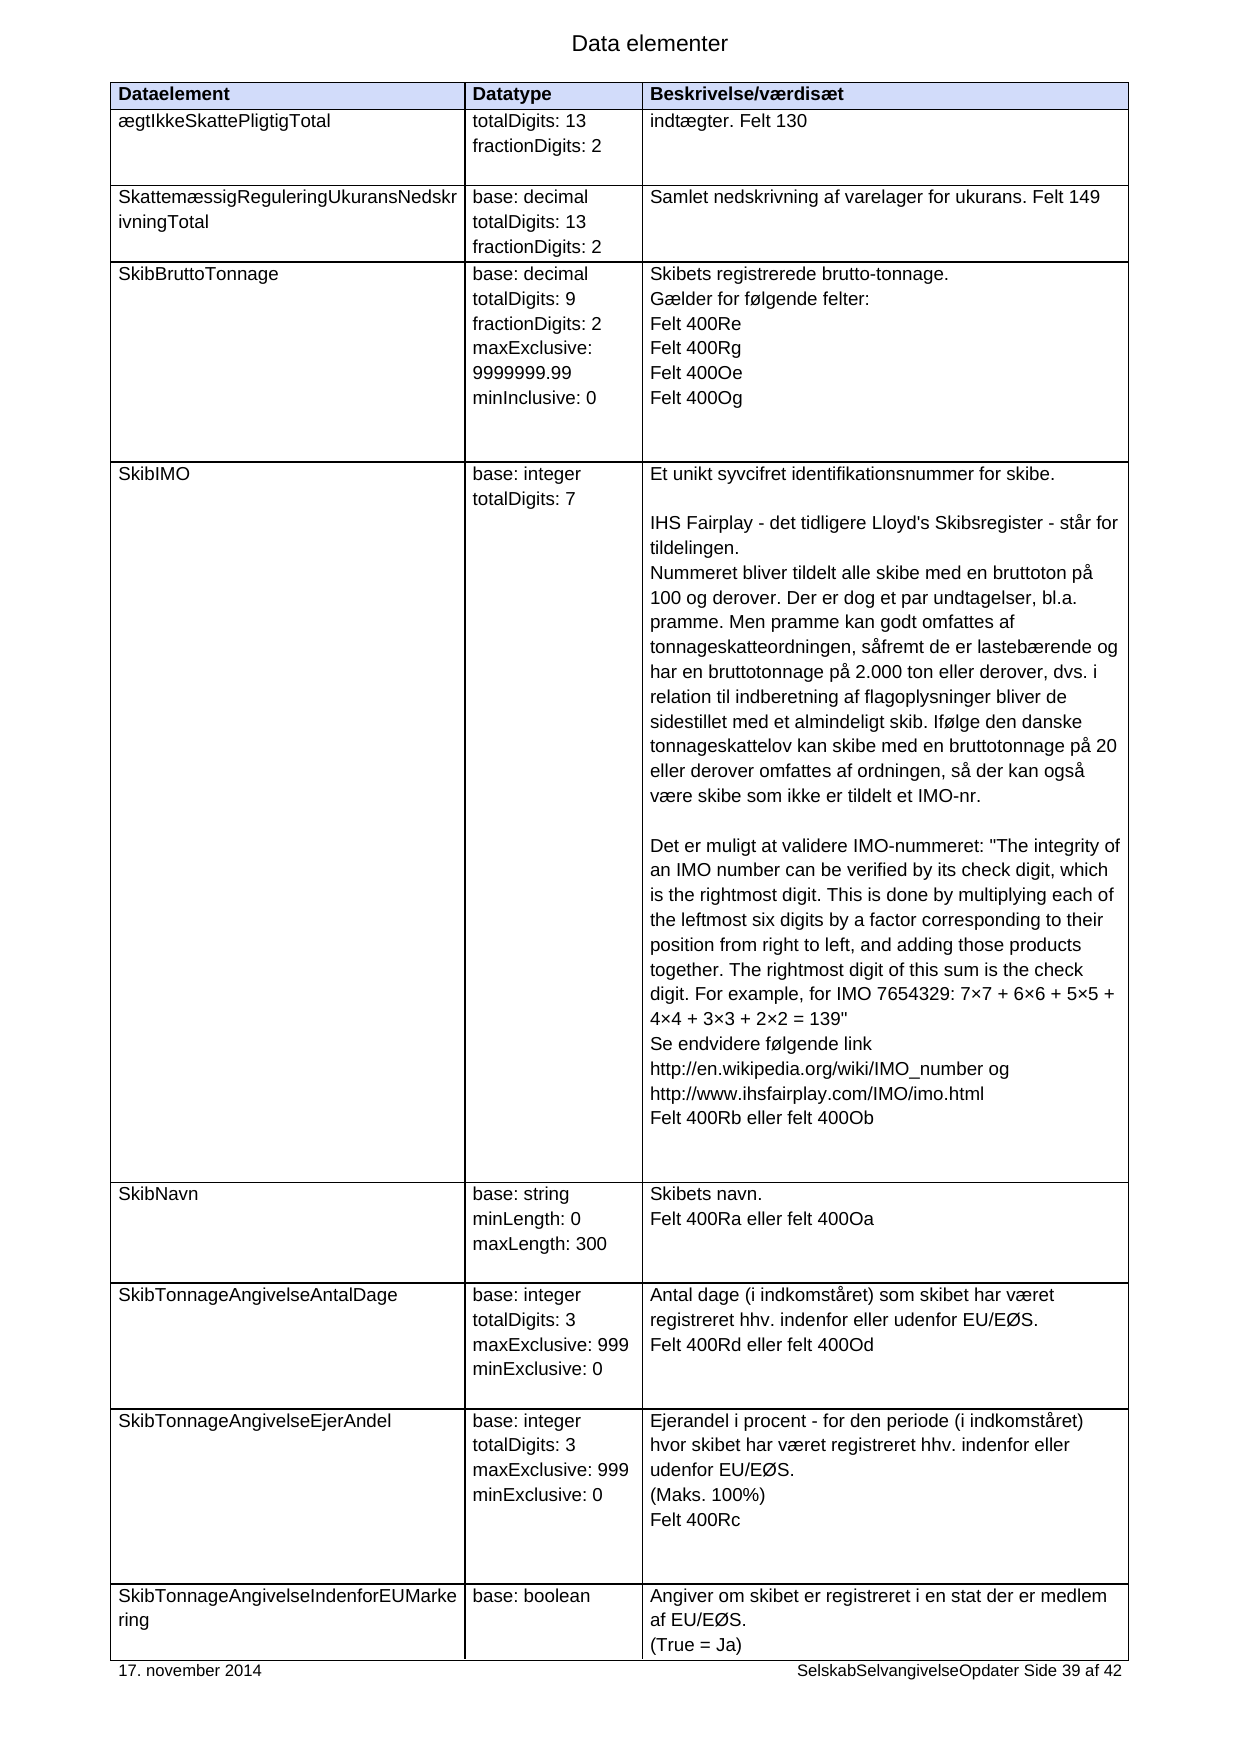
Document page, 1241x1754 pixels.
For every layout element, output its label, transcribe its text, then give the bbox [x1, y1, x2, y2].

table_cell base: integer totalDigits: 3 maxExclusive: 999 minExclusive: 0 [466, 1284, 642, 1408]
table_cell base: integer totalDigits: 7 [466, 463, 642, 1182]
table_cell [643, 110, 1128, 184]
table_header Beskrivelse/værdisæt [643, 83, 1128, 109]
table_cell base: string minLength: 0 maxLength: 300 [466, 1183, 642, 1282]
table_cell Samlet nedskrivning af varelager for ukurans. Felt 149 [643, 186, 1128, 261]
table_cell SkibTonnageAngivelseEjerAndel [111, 1410, 464, 1583]
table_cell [111, 110, 464, 184]
table_cell SkibNavn [111, 1183, 464, 1282]
table_cell SkattemæssigReguleringUkuransNedskrivningTotal [111, 186, 464, 261]
table_cell Antal dage (i indkomståret) som skibet har været registreret hhv. indenfor eller udenfor EU/EØS. Felt 400Rd eller felt 400Od [643, 1284, 1128, 1408]
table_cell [111, 1585, 464, 1659]
table_cell SkibIMO [111, 463, 464, 1182]
table_header Dataelement [111, 83, 464, 109]
table_cell base: decimal totalDigits: 13 fractionDigits: 2 [466, 186, 642, 261]
table_cell Skibets registrerede brutto-tonnage. Gælder for følgende felter: Felt 400Re Felt 400Rg Felt 400Oe Felt 400Og [643, 263, 1128, 461]
table_cell SkibTonnageAngivelseAntalDage [111, 1284, 464, 1408]
table_cell SkibBruttoTonnage [111, 263, 464, 461]
table_cell base: boolean [466, 1585, 642, 1659]
table_cell Skibets navn. Felt 400Ra eller felt 400Oa [643, 1183, 1128, 1282]
table_cell base: decimal totalDigits: 9 fractionDigits: 2 maxExclusive: 9999999.99 minInclusive: 0 [466, 263, 642, 461]
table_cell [466, 110, 642, 184]
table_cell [643, 1585, 1128, 1659]
table_cell Ejerandel i procent - for den periode (i indkomståret) hvor skibet har været registreret hhv. indenfor eller udenfor EU/EØS. (Maks. 100%) Felt 400Rc [643, 1410, 1128, 1583]
table_header Datatype [466, 83, 642, 109]
table_cell base: integer totalDigits: 3 maxExclusive: 999 minExclusive: 0 [466, 1410, 642, 1583]
table_cell Et unikt syvcifret identifikationsnummer for skibe. IHS Fairplay - det tidligere Lloyd's Skibsregister - står for tildelingen. Nummeret bliver tildelt alle skibe med en bruttoton på 100 og derover. Der er dog et par undtagelser, bl.a. pramme. Men pramme kan godt omfattes af tonnageskatteordningen, såfremt de er lastebærende og har en bruttotonnage på 2.000 ton eller derover, dvs. i relation til indberetning af flagoplysninger bliver de sidestillet med et almindeligt skib. Ifølge den danske tonnageskattelov kan skibe med en bruttotonnage på 20 eller derover omfattes af ordningen, så der kan også være skibe som ikke er tildelt et IMO-nr. Det er muligt at validere IMO-nummeret: "The integrity of an IMO number can be verified by its check digit, which is the rightmost digit. This is done by multiplying each of the leftmost six digits by a factor corresponding to their position from right to left, and adding those products together. The rightmost digit of this sum is the check digit. For example, for IMO 7654329: 7×7 + 6×6 + 5×5 + 4×4 + 3×3 + 2×2 = 139" Se endvidere følgende link http://en.wikipedia.org/wiki/IMO_number og http://www.ihsfairplay.com/IMO/imo.html Felt 400Rb eller felt 400Ob [643, 463, 1128, 1182]
